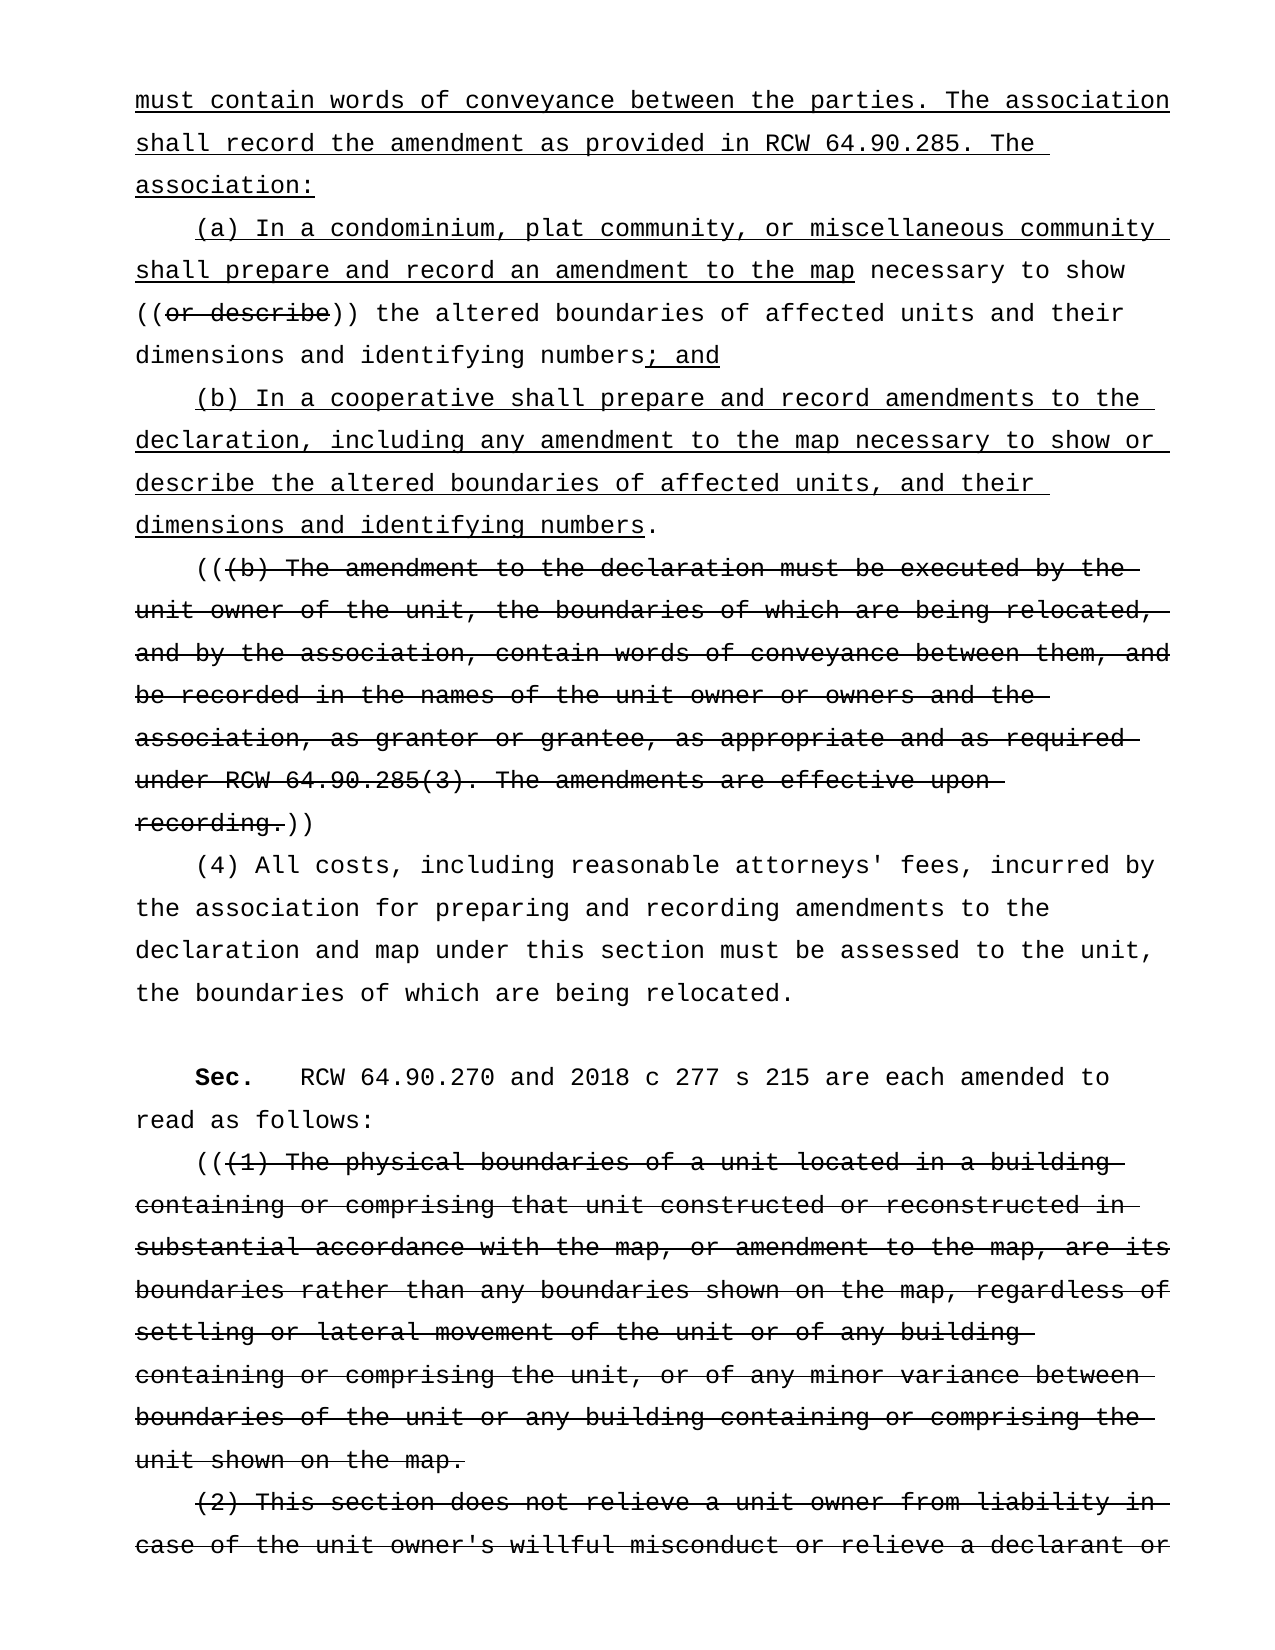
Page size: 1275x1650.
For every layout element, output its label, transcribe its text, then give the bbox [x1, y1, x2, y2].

text (((b) The amendment to the declaration must be executed by the unit owner of the unit, the boundaries of which are being relocated, and by the association, contain words of conveyance between them, and be recorded in the names of the unit owner or owners and the association, as grantor or grantee, as appropriate and as required under RCW 64.90.285(3). The amendments are effective upon recording.)) [135, 542, 1170, 611]
text Sec. RCW 64.90.270 and 2018 c 277 s 215 are each amended to read as follows: [135, 1052, 1170, 1137]
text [135, 113, 1170, 202]
text (b) In a cooperative shall prepare and record amendments to the declaration, including any amendment to the map necessary to show or describe the altered boundaries of affected units, and their dimensions and identifying numbers. [135, 453, 1170, 542]
text (4) All costs, including reasonable attorneys' fees, incurred by the association for preparing and recording amendments to the declaration and map under this section must be assessed to the unit, the boundaries of which are being relocated. [135, 840, 1170, 1010]
text (((1) The physical boundaries of a unit located in a building containing or comprising that unit constructed or reconstructed in substantial accordance with the map, or amendment to the map, are its boundaries rather than any boundaries shown on the map, regardless of settling or lateral movement of the unit or of any building containing or comprising the unit, or of any minor variance between boundaries of the unit or any building containing or comprising the unit shown on the map. [135, 1250, 1170, 1291]
text (((1) The physical boundaries of a unit located in a building containing or comprising that unit constructed or reconstructed in substantial accordance with the map, or amendment to the map, are its boundaries rather than any boundaries shown on the map, regardless of settling or lateral movement of the unit or of any building containing or comprising the unit, or of any minor variance between boundaries of the unit or any building containing or comprising the unit shown on the map. [135, 1137, 1170, 1248]
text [135, 1477, 1170, 1546]
text (((1) The physical boundaries of a unit located in a building containing or comprising that unit constructed or reconstructed in substantial accordance with the map, or amendment to the map, are its boundaries rather than any boundaries shown on the map, regardless of settling or lateral movement of the unit or of any building containing or comprising the unit, or of any minor variance between boundaries of the unit or any building containing or comprising the unit shown on the map. [135, 1292, 1170, 1477]
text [135, 1547, 1170, 1562]
text (a) In a condominium, plat community, or miscellaneous community shall prepare and record an amendment to the map necessary to show ((or describe)) the altered boundaries of affected units and their dimensions and identifying numbers; and [135, 202, 1170, 372]
text (((b) The amendment to the declaration must be executed by the unit owner of the unit, the boundaries of which are being relocated, and by the association, contain words of conveyance between them, and be recorded in the names of the unit owner or owners and the association, as grantor or grantee, as appropriate and as required under RCW 64.90.285(3). The amendments are effective upon recording.)) [135, 656, 1170, 840]
text (b) In a cooperative shall prepare and record amendments to the declaration, including any amendment to the map necessary to show or describe the altered boundaries of affected units, and their dimensions and identifying numbers. [135, 372, 1170, 451]
text (((b) The amendment to the declaration must be executed by the unit owner of the unit, the boundaries of which are being relocated, and by the association, contain words of conveyance between them, and be recorded in the names of the unit owner or owners and the association, as grantor or grantee, as appropriate and as required under RCW 64.90.285(3). The amendments are effective upon recording.)) [135, 613, 1170, 654]
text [135, 75, 1170, 111]
